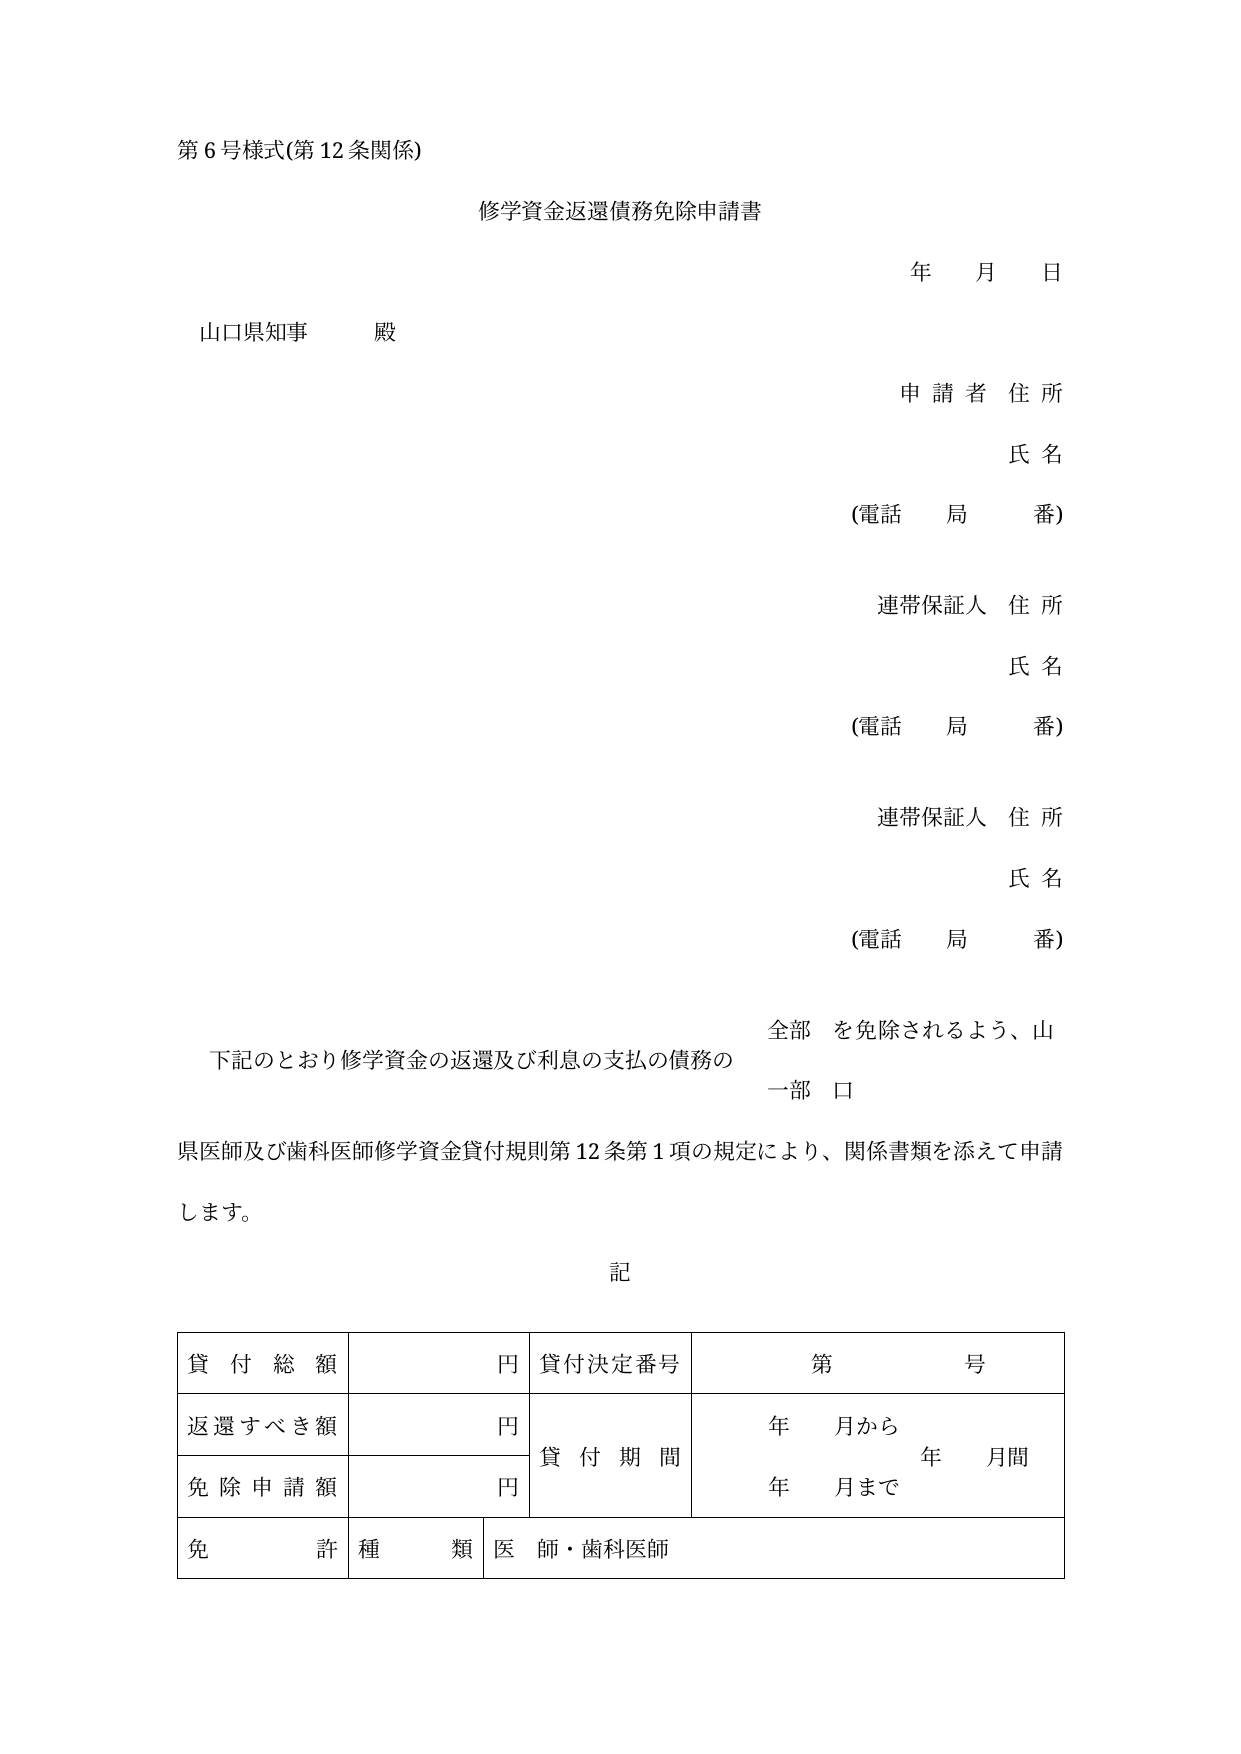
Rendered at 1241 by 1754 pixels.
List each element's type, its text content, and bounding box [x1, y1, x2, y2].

text (電話 局 番) [177, 907, 1063, 968]
text 県医師及び歯科医師修学資金貸付規則第12条第1項の規定により、関係書類を添えて申請します。 [177, 1119, 1063, 1241]
table_cell 年 月から 年 月まで [692, 1394, 910, 1517]
table_cell 返還すべき額 [178, 1394, 348, 1455]
text 氏名 [177, 422, 1063, 483]
table_cell 円 [349, 1456, 529, 1517]
text 氏名 [177, 847, 1063, 907]
table_header を免除されるよう、山口 [823, 998, 1065, 1119]
table_header 全部 一部 [757, 998, 822, 1119]
table_header 貸付総額 [178, 1333, 348, 1393]
table_cell 貸付期間 [530, 1394, 691, 1517]
table_header 貸付決定番号 [530, 1333, 691, 1393]
table_cell 年 月間 [910, 1394, 1064, 1517]
table_header 円 [349, 1333, 529, 1393]
table_cell 免許 [178, 1518, 348, 1578]
text 年 月 日 [177, 240, 1063, 301]
text 氏名 [177, 634, 1063, 695]
table_cell 種類 [349, 1518, 483, 1578]
text 記 [177, 1241, 1063, 1301]
table_header 第 号 [692, 1333, 1064, 1393]
table_header 下記のとおり修学資金の返還及び利息の支払の債務の [177, 998, 757, 1119]
table_cell 円 [349, 1394, 529, 1455]
text 第6号様式(第12条関係) [177, 119, 1063, 180]
text 連帯保証人 住所 [177, 786, 1063, 847]
text 連帯保証人 住所 [177, 574, 1063, 634]
text 申請者 住所 [177, 362, 1063, 422]
table_cell 医師・歯科医師 [484, 1518, 1064, 1578]
table_cell 免除申請額 [178, 1456, 348, 1517]
text (電話 局 番) [177, 483, 1063, 543]
text (電話 局 番) [177, 695, 1063, 756]
text 修学資金返還債務免除申請書 [177, 180, 1063, 240]
text 山口県知事 殿 [177, 301, 1063, 362]
